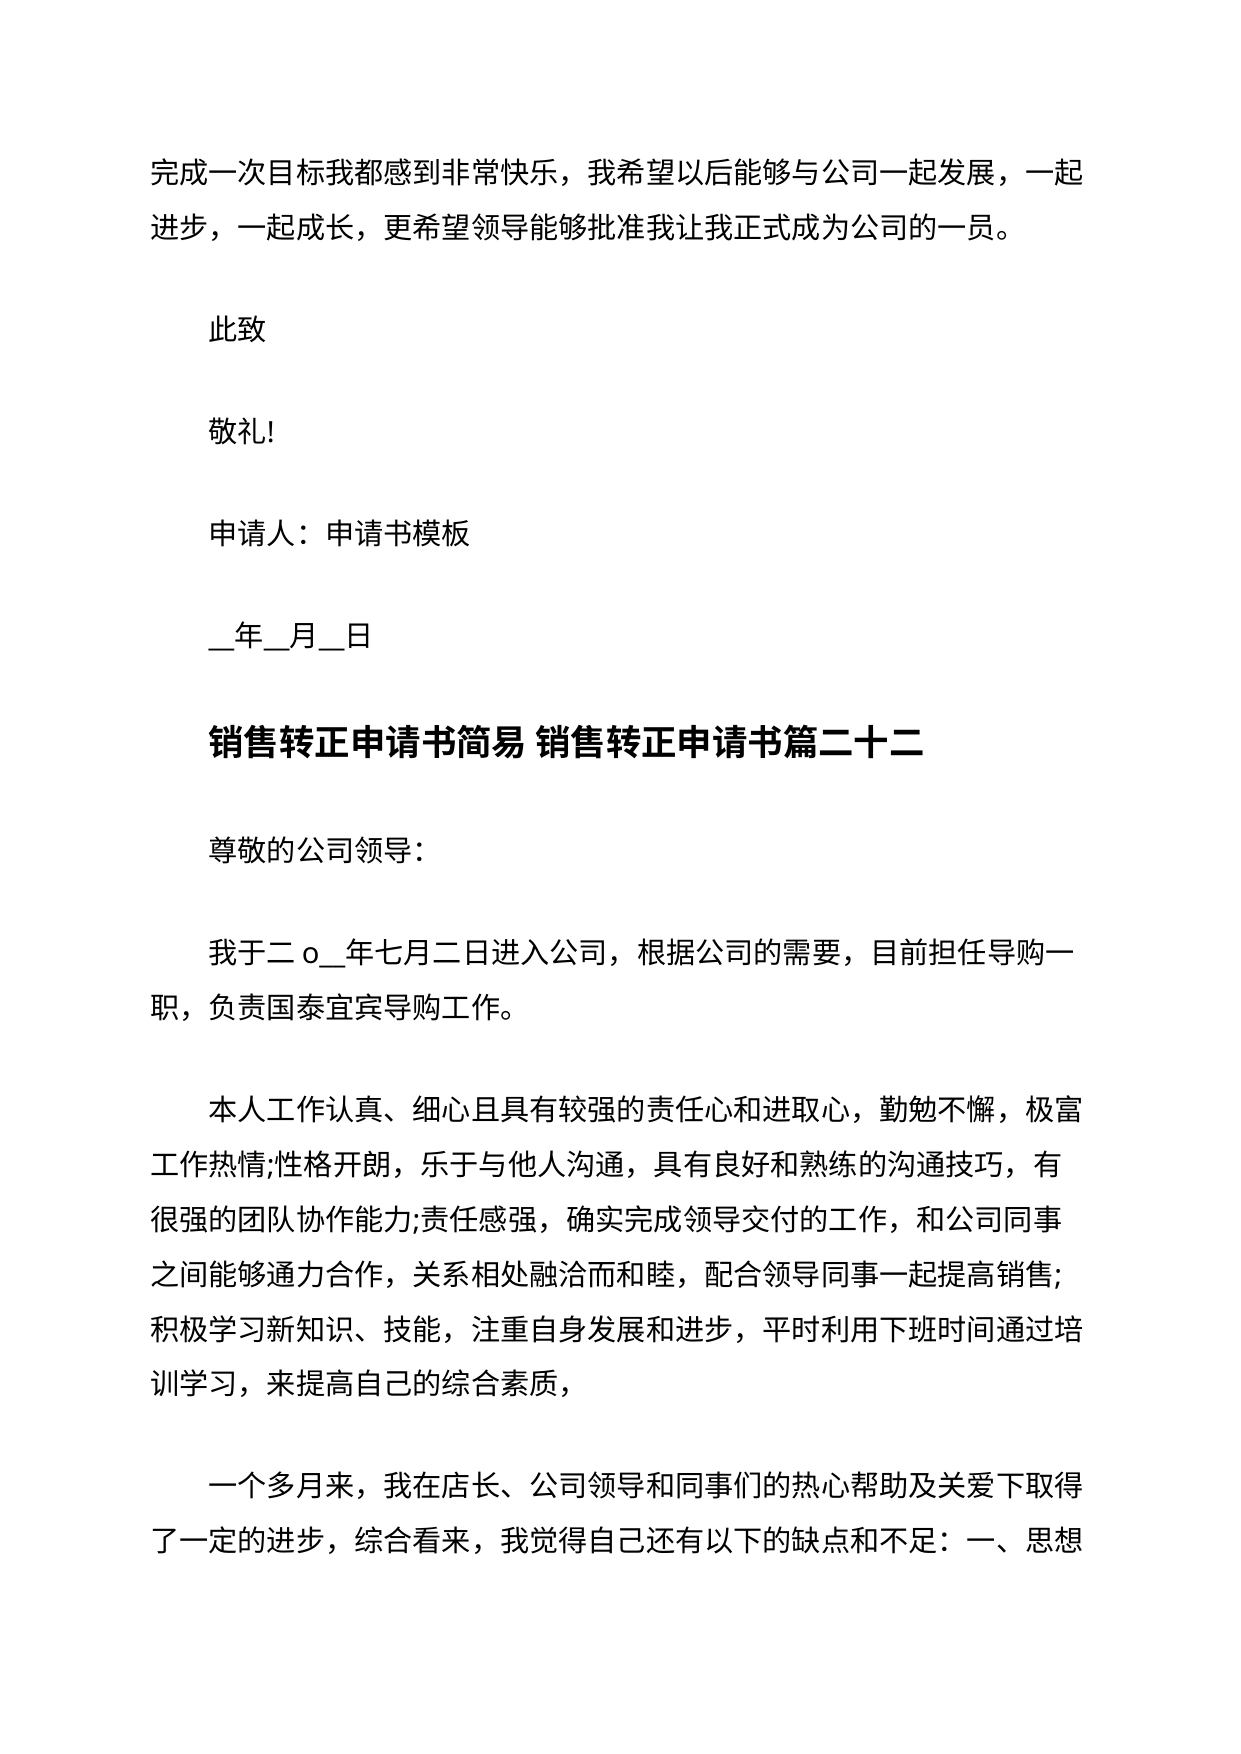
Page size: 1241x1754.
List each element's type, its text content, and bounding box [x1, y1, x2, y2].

text 销售转正申请书简易 销售转正申请书篇二十二 [150, 714, 1090, 765]
text 申请人：申请书模板 [150, 510, 1090, 553]
text __年__月__日 [150, 612, 1090, 654]
text 本人工作认真、细心且具有较强的责任心和进取心，勤勉不懈，极富工作热情;性格开朗，乐于与他人沟通，具有良好和熟练的沟通技巧，有很强的团队协作能力;责任感强，确实完成领导交付的工作，和公司同事之间能够通力合作，关系相处融洽而和睦，配合领导同事一起提高销售;积极学习新知识、技能，注重自身发展和进步，平时利用下班时间通过培训学习，来提高自己的综合素质， [150, 1086, 1090, 1403]
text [150, 150, 1090, 247]
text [150, 1463, 1090, 1560]
text 我于二o__年七月二日进入公司，根据公司的需要，目前担任导购一职，负责国泰宜宾导购工作。 [150, 929, 1090, 1027]
text 此致 [150, 307, 1090, 349]
text 敬礼! [150, 408, 1090, 451]
text 尊敬的公司领导： [150, 828, 1090, 870]
